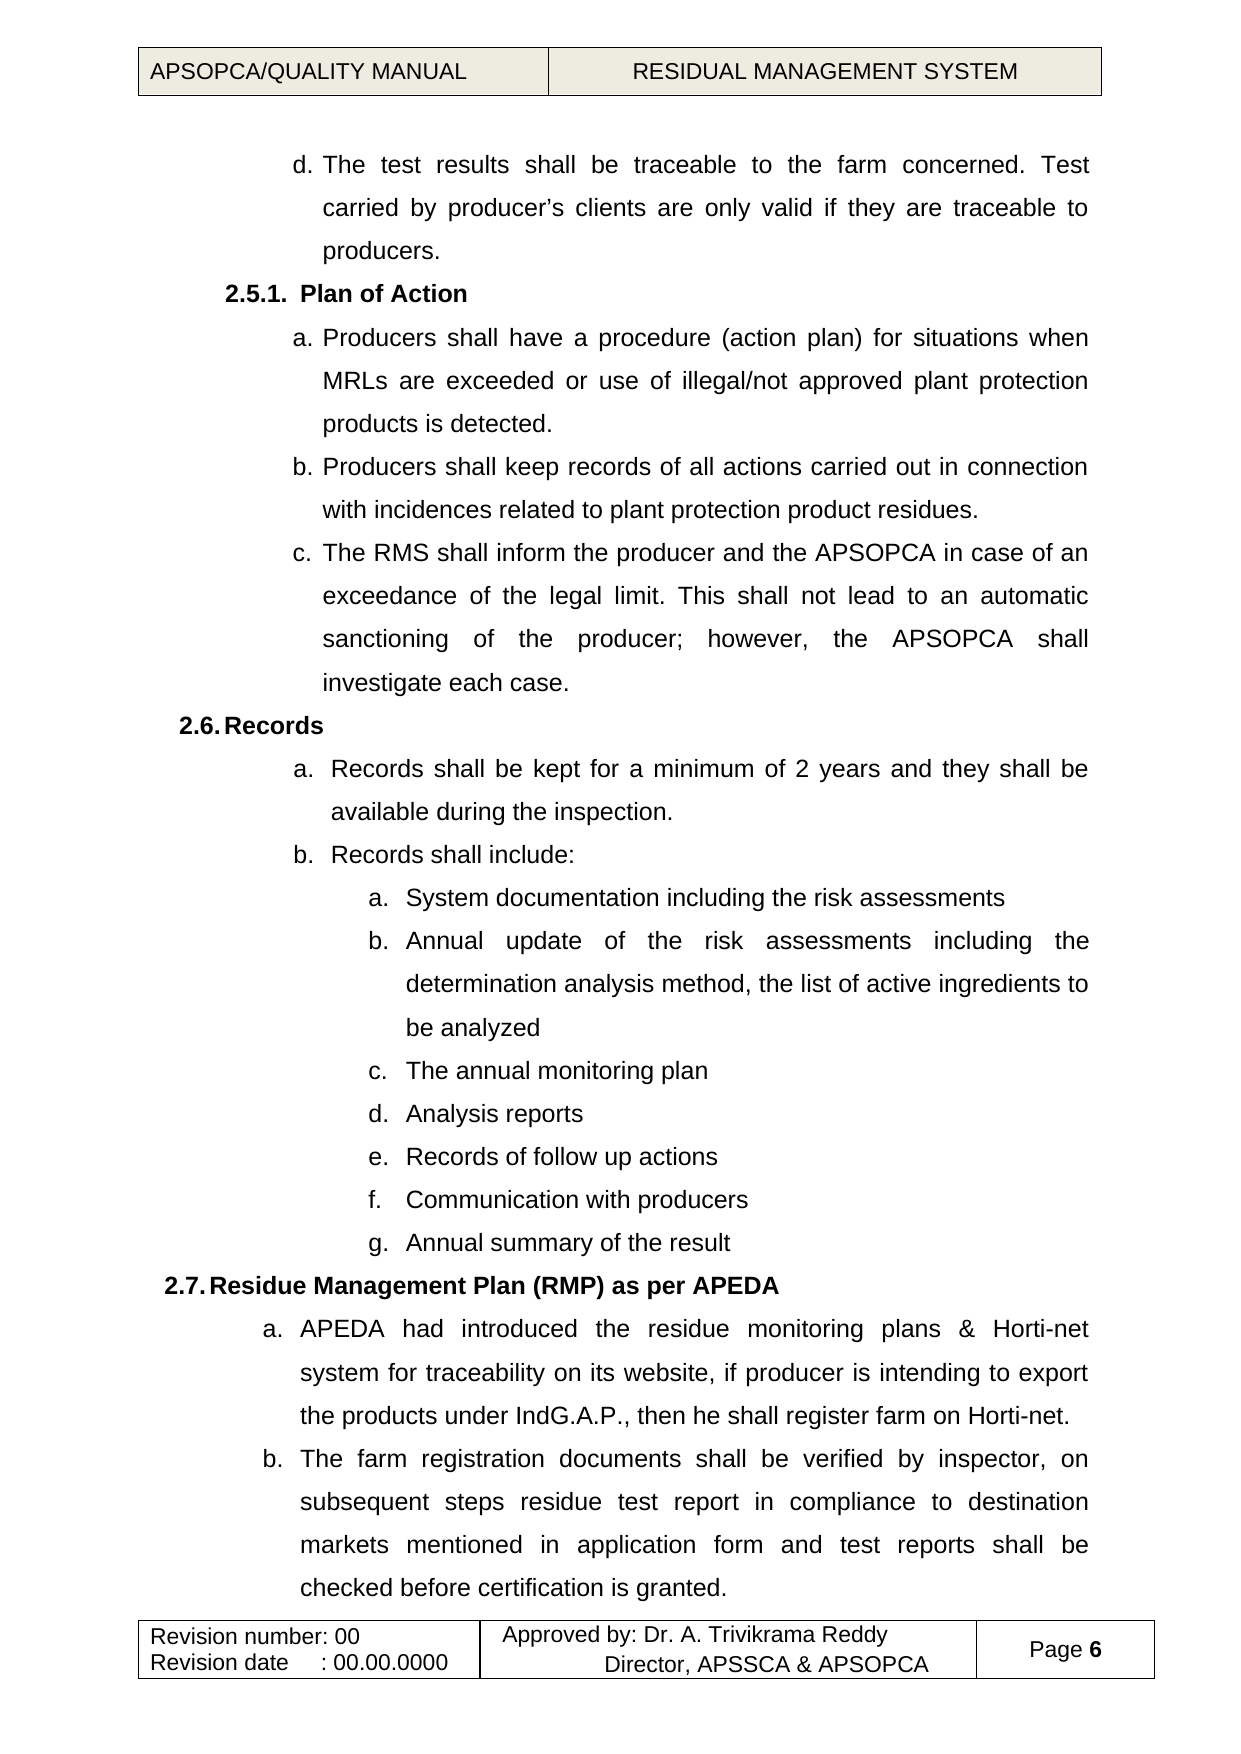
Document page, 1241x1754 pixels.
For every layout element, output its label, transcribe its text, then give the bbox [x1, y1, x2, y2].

list System documentation including the risk assessments [368, 883, 1090, 912]
list Producers shall keep records of all actions carried out in connection with incidences related to plant protection product residues. [292, 452, 1090, 524]
list The annual monitoring plan [368, 1056, 1090, 1084]
list Communication with producers [368, 1185, 1090, 1214]
list Annual summary of the result [368, 1228, 1090, 1257]
list Annual update of the risk assessments including the determination analysis method, the list of active ingredients to be analyzed [368, 926, 1090, 1041]
list Producers shall have a procedure (action plan) for situations when MRLs are exceeded or use of illegal/not approved plant protection products is detected. [292, 322, 1090, 437]
list Records [179, 711, 1090, 739]
list The test results shall be traceable to the farm concerned. Test carried by producer’s clients are only valid if they are traceable to producers. [292, 150, 1090, 265]
list Analysis reports [368, 1099, 1090, 1127]
list Residue Management Plan (RMP) as per APEDA [164, 1271, 1090, 1300]
list The farm registration documents shall be verified by inspector, on subsequent steps residue test report in compliance to destination markets mentioned in application form and test reports shall be checked before certification is granted. [262, 1444, 1090, 1602]
list Records shall be kept for a minimum of 2 years and they shall be available during the inspection. [293, 754, 1090, 826]
list The RMS shall inform the producer and the APSOPCA in case of an exceedance of the legal limit. This shall not lead to an automatic sanctioning of the producer; however, the APSOPCA shall investigate each case. [292, 538, 1090, 696]
list APEDA had introduced the residue monitoring plans & Horti-net system for traceability on its website, if producer is intending to export the products under IndG.A.P., then he shall register farm on Horti-net. [262, 1314, 1090, 1429]
list Records of follow up actions [368, 1142, 1090, 1171]
list Records shall include: [293, 840, 1090, 869]
list Plan of Action [225, 279, 1090, 308]
